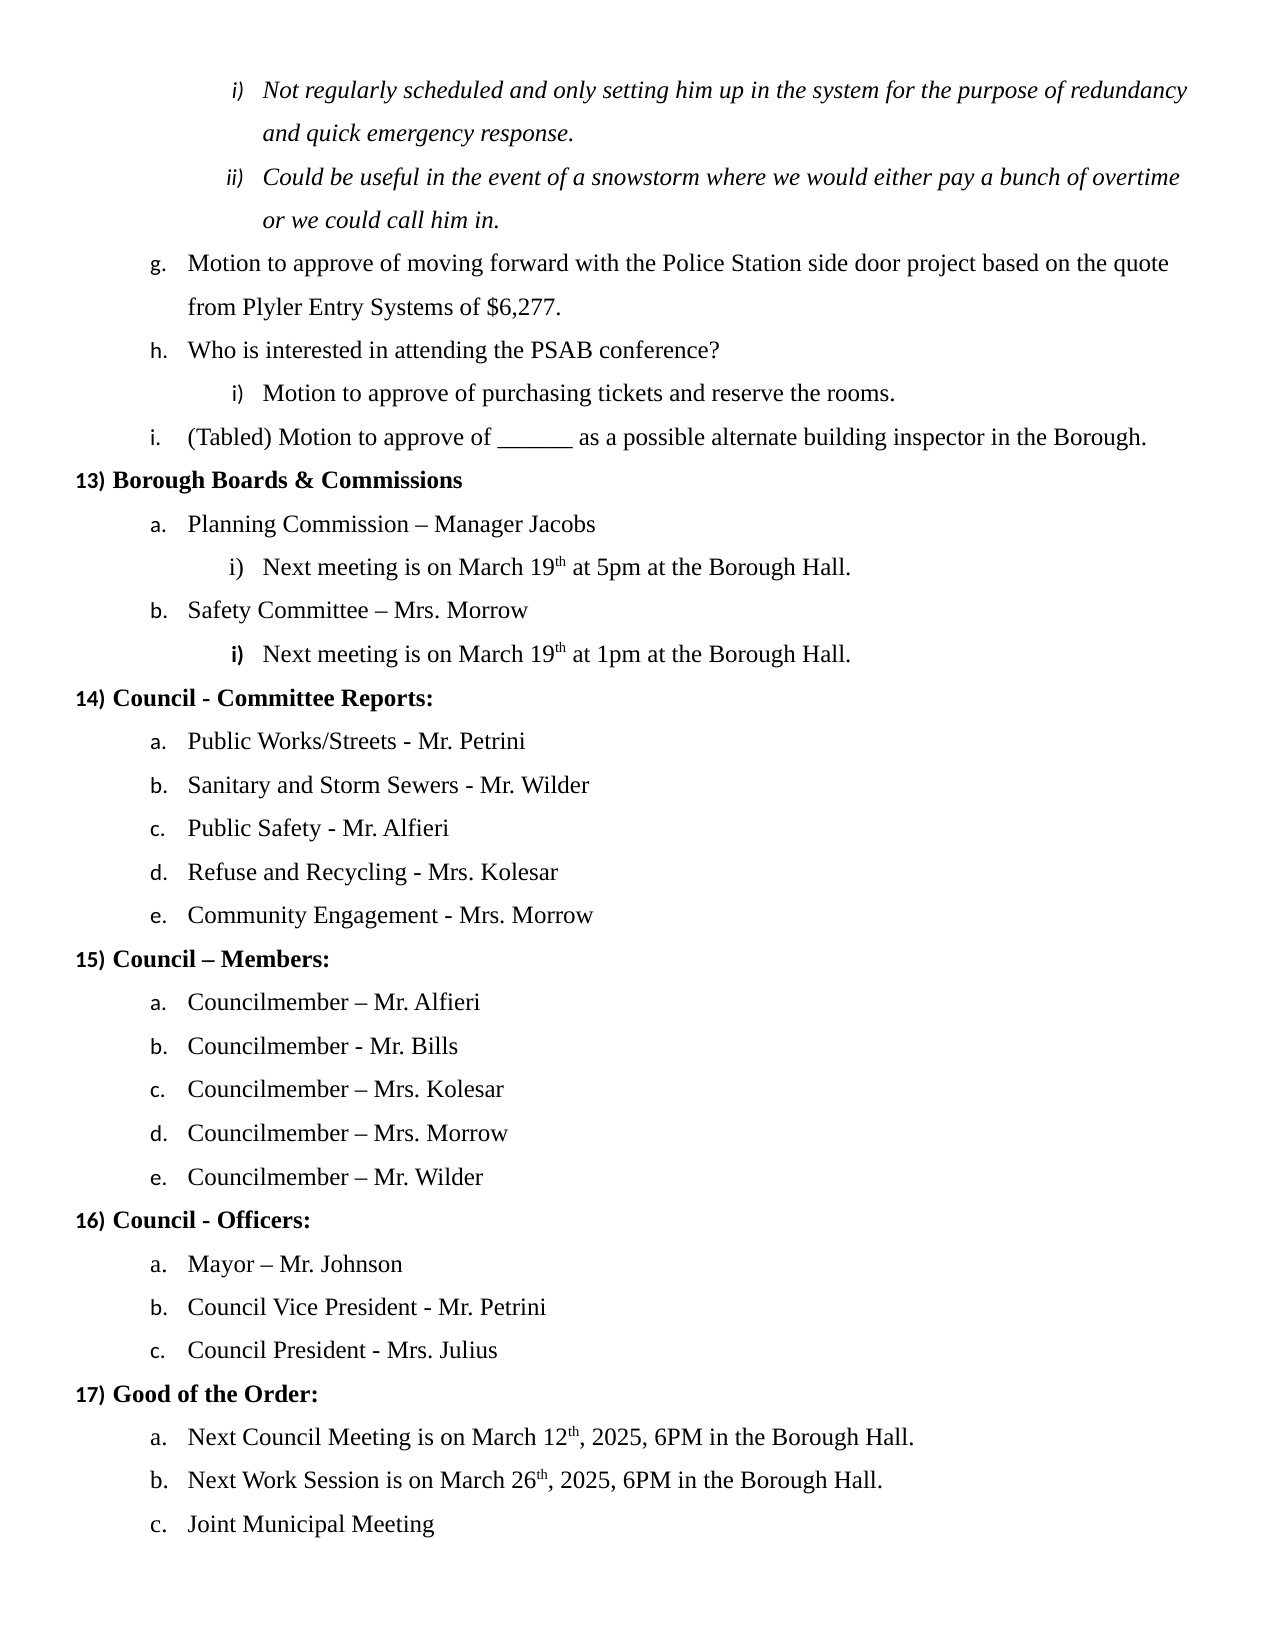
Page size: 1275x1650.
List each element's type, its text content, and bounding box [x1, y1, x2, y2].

list Public Works/Streets - Mr. Petrini [150, 726, 1200, 755]
list Council - Committee Reports: [75, 683, 1200, 712]
list Next Council Meeting is on March 12th, 2025, 6PM in the Borough Hall. [150, 1422, 1200, 1451]
list Councilmember – Mrs. Morrow [150, 1118, 1200, 1147]
list Councilmember – Mr. Alfieri [150, 987, 1200, 1016]
list Council Vice President - Mr. Petrini [150, 1292, 1200, 1321]
list Not regularly scheduled and only setting him up in the system for the purpose of redundancy and quick emergency response. [244, 75, 1200, 147]
list Could be useful in the event of a snowstorm where we would either pay a bunch of overtime or we could call him in. [244, 162, 1200, 234]
list Borough Boards & Commissions [75, 465, 1200, 494]
list Councilmember – Mrs. Kolesar [150, 1074, 1200, 1103]
list (Tabled) Motion to approve of ______ as a possible alternate building inspector in the Borough. [150, 422, 1200, 451]
list Planning Commission – Manager Jacobs [150, 509, 1200, 538]
list Council President - Mrs. Julius [150, 1335, 1200, 1364]
list Who is interested in attending the PSAB conference? [150, 335, 1200, 364]
list Next Work Session is on March 26th, 2025, 6PM in the Borough Hall. [150, 1466, 1200, 1494]
list Good of the Order: [75, 1379, 1200, 1408]
list Motion to approve of moving forward with the Police Station side door project based on the quote from Plyler Entry Systems of $6,277. [150, 248, 1200, 320]
list Safety Committee – Mrs. Morrow [150, 596, 1200, 624]
list Joint Municipal Meeting [150, 1509, 1200, 1537]
list Councilmember - Mr. Bills [150, 1031, 1200, 1060]
list Next meeting is on March 19th at 5pm at the Borough Hall. [244, 552, 1200, 581]
list Refuse and Recycling - Mrs. Kolesar [150, 857, 1200, 886]
list Council - Officers: [75, 1205, 1200, 1234]
list Councilmember – Mr. Wilder [150, 1162, 1200, 1191]
list Community Engagement - Mrs. Morrow [150, 900, 1200, 929]
list Mayor – Mr. Johnson [150, 1249, 1200, 1277]
list Sanitary and Storm Sewers - Mr. Wilder [150, 770, 1200, 799]
list Motion to approve of purchasing tickets and reserve the rooms. [244, 378, 1200, 407]
list Council – Members: [75, 944, 1200, 973]
list Public Safety - Mr. Alfieri [150, 813, 1200, 842]
list Next meeting is on March 19th at 1pm at the Borough Hall. [244, 639, 1200, 668]
